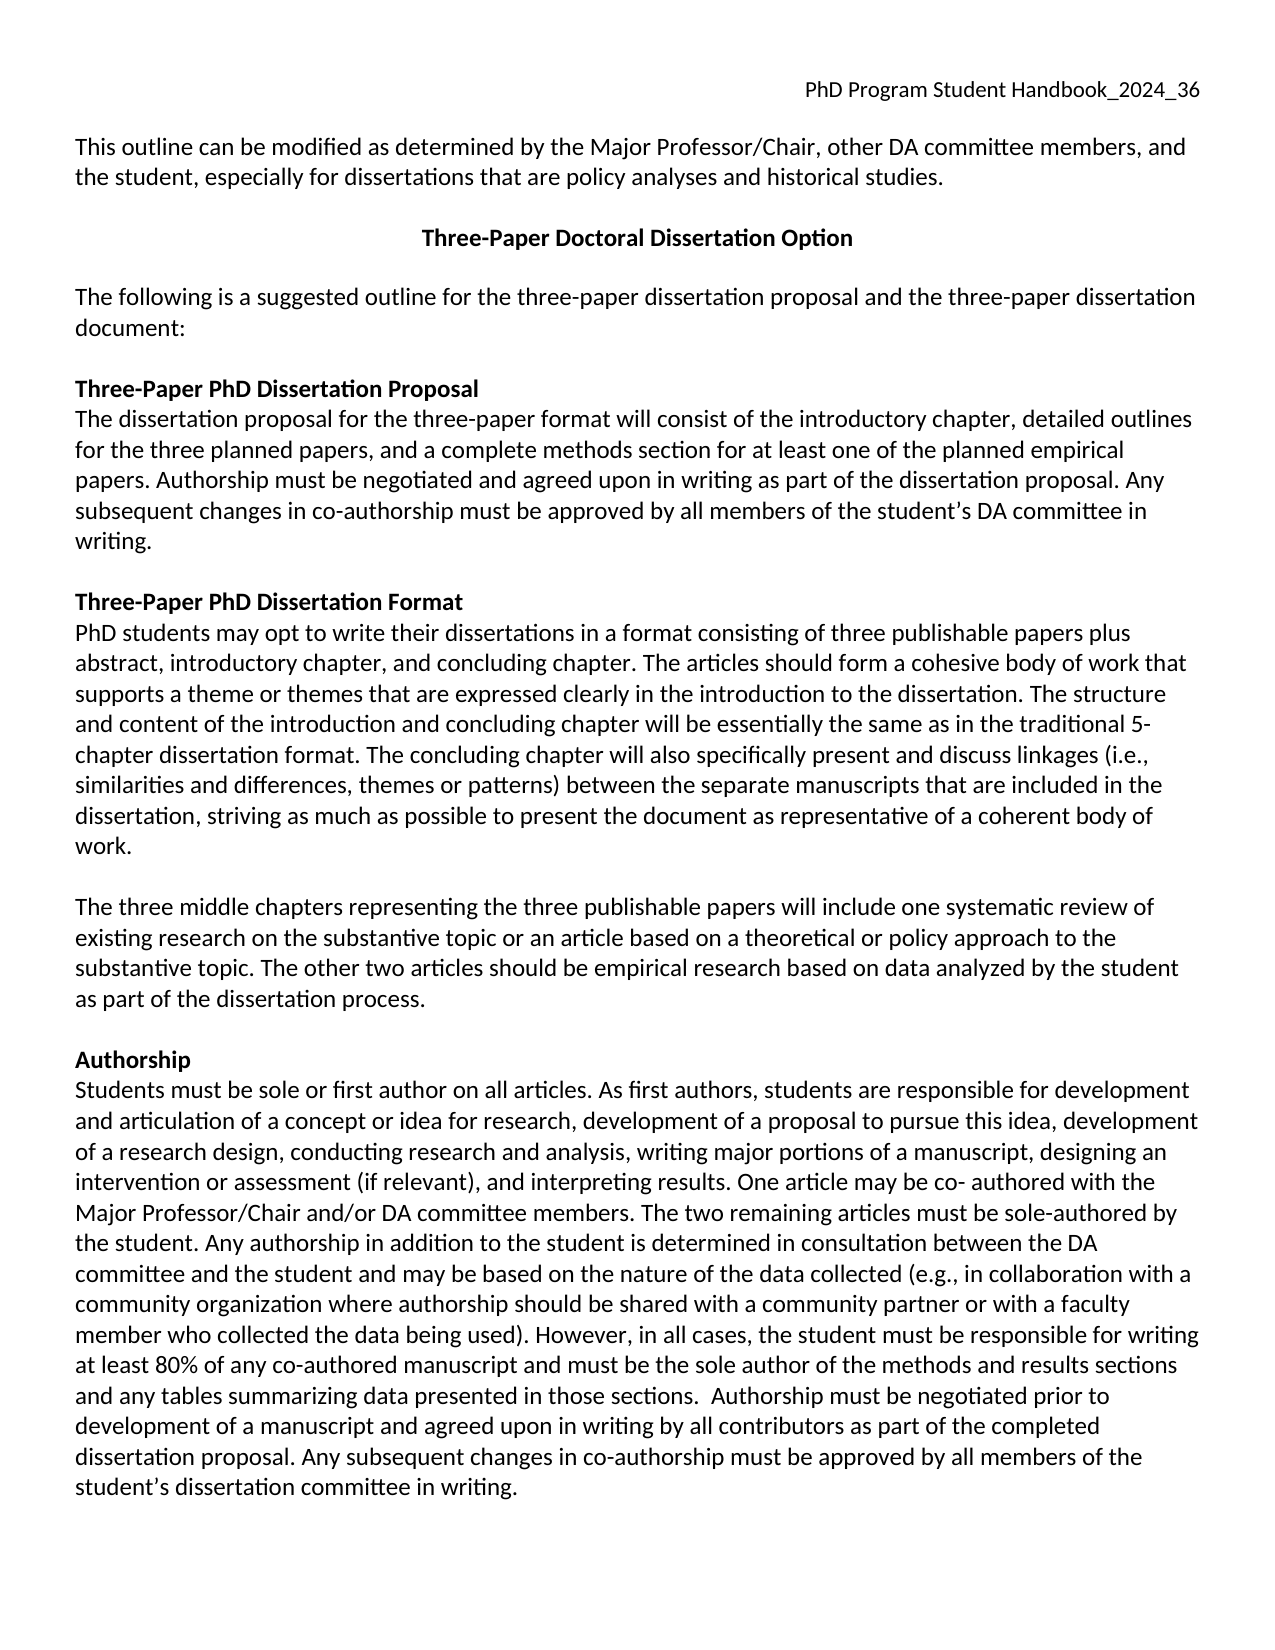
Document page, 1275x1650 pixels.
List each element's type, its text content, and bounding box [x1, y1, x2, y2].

text Three-Paper PhD Dissertation Format [75, 586, 1200, 617]
text Three-Paper Doctoral Dissertation Option [75, 223, 1200, 253]
text Authorship [75, 1044, 1200, 1075]
text This outline can be modified as determined by the Major Professor/Chair, other DA committee members, and the student, especially for dissertations that are policy analyses and historical studies. [75, 131, 1200, 192]
text The following is a suggested outline for the three-paper dissertation proposal and the three-paper dissertation document: [75, 281, 1200, 342]
text Students must be sole or first author on all articles. As first authors, students are responsible for development and articulation of a concept or idea for research, development of a proposal to pursue this idea, development of a research design, conducting research and analysis, writing major portions of a manuscript, designing an intervention or assessment (if relevant), and interpreting results. One article may be co- authored with the Major Professor/Chair and/or DA committee members. The two remaining articles must be sole-authored by the student. Any authorship in addition to the student is determined in consultation between the DA committee and the student and may be based on the nature of the data collected (e.g., in collaboration with a community organization where authorship should be shared with a community partner or with a faculty member who collected the data being used). However, in all cases, the student must be responsible for writing at least 80% of any co-authored manuscript and must be the sole author of the methods and results sections and any tables summarizing data presented in those sections. Authorship must be negotiated prior to development of a manuscript and agreed upon in writing by all contributors as part of the completed dissertation proposal. Any subsequent changes in co-authorship must be approved by all members of the student’s dissertation committee in writing. [75, 1075, 1200, 1502]
text The dissertation proposal for the three-paper format will consist of the introductory chapter, detailed outlines for the three planned papers, and a complete methods section for at least one of the planned empirical papers. Authorship must be negotiated and agreed upon in writing as part of the dissertation proposal. Any subsequent changes in co-authorship must be approved by all members of the student’s DA committee in writing. [75, 403, 1200, 556]
text Three-Paper PhD Dissertation Proposal [75, 373, 1200, 403]
text The three middle chapters representing the three publishable papers will include one systematic review of existing research on the substantive topic or an article based on a theoretical or policy approach to the substantive topic. The other two articles should be empirical research based on data analyzed by the student as part of the dissertation process. [75, 892, 1200, 1014]
text PhD students may opt to write their dissertations in a format consisting of three publishable papers plus abstract, introductory chapter, and concluding chapter. The articles should form a cohesive body of work that supports a theme or themes that are expressed clearly in the introduction to the dissertation. The structure and content of the introduction and concluding chapter will be essentially the same as in the traditional 5-chapter dissertation format. The concluding chapter will also specifically present and discuss linkages (i.e., similarities and differences, themes or patterns) between the separate manuscripts that are included in the dissertation, striving as much as possible to present the document as representative of a coherent body of work. [75, 617, 1200, 861]
